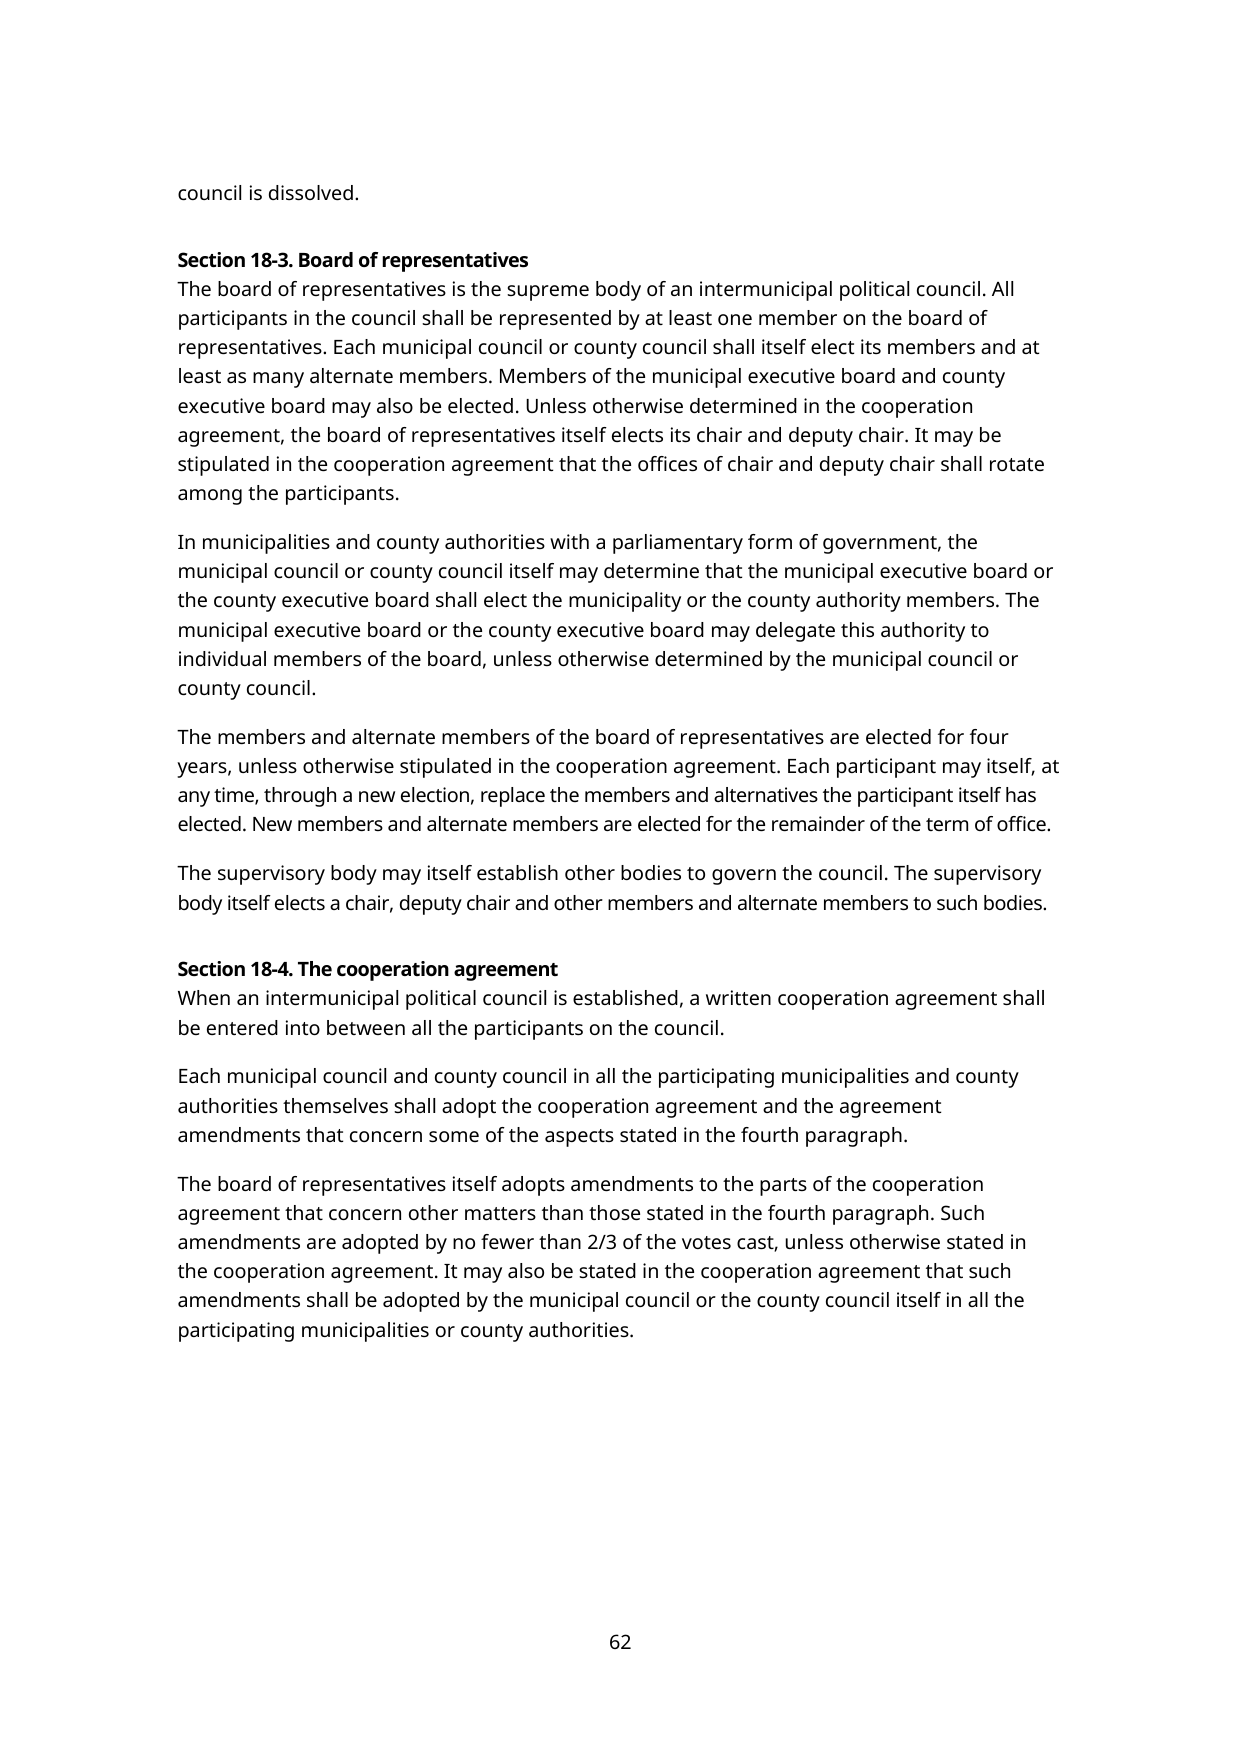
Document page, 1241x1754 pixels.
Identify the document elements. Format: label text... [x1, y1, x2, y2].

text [177, 177, 1063, 206]
text The members and alternate members of the board of representatives are elected for four years, unless otherwise stipulated in the cooperation agreement. Each participant may itself, at any time, through a new election, replace the members and alternatives the participant itself has elected. New members and alternate members are elected for the remainder of the term of office. [177, 721, 1063, 838]
text The board of representatives itself adopts amendments to the parts of the cooperation agreement that concern other matters than those stated in the fourth paragraph. Such amendments are adopted by no fewer than 2/3 of the votes cast, unless otherwise stated in the cooperation agreement. It may also be stated in the cooperation agreement that such amendments shall be adopted by the municipal council or the county council itself in all the participating municipalities or county authorities. [177, 1168, 1063, 1343]
subtitle Section 18-4. The cooperation agreement [177, 953, 1063, 982]
text The board of representatives is the supreme body of an intermunicipal political council. All participants in the council shall be represented by at least one member on the board of representatives. Each municipal council or county council shall itself elect its members and at least as many alternate members. Members of the municipal executive board and county executive board may also be elected. Unless otherwise determined in the cooperation agreement, the board of representatives itself elects its chair and deputy chair. It may be stipulated in the cooperation agreement that the offices of chair and deputy chair shall rotate among the participants. [177, 273, 1063, 506]
text The supervisory body may itself establish other bodies to govern the council. The supervisory body itself elects a chair, deputy chair and other members and alternate members to such bodies. [177, 857, 1063, 916]
text Each municipal council and county council in all the participating municipalities and county authorities themselves shall adopt the cooperation agreement and the agreement amendments that concern some of the aspects stated in the fourth paragraph. [177, 1061, 1063, 1148]
text In municipalities and county authorities with a parliamentary form of government, the municipal council or county council itself may determine that the municipal executive board or the county executive board shall elect the municipality or the county authority members. The municipal executive board or the county executive board may delegate this authority to individual members of the board, unless otherwise determined by the municipal council or county council. [177, 526, 1063, 701]
text When an intermunicipal political council is established, a written cooperation agreement shall be entered into between all the participants on the council. [177, 982, 1063, 1041]
subtitle Section 18-3. Board of representatives [177, 244, 1063, 273]
